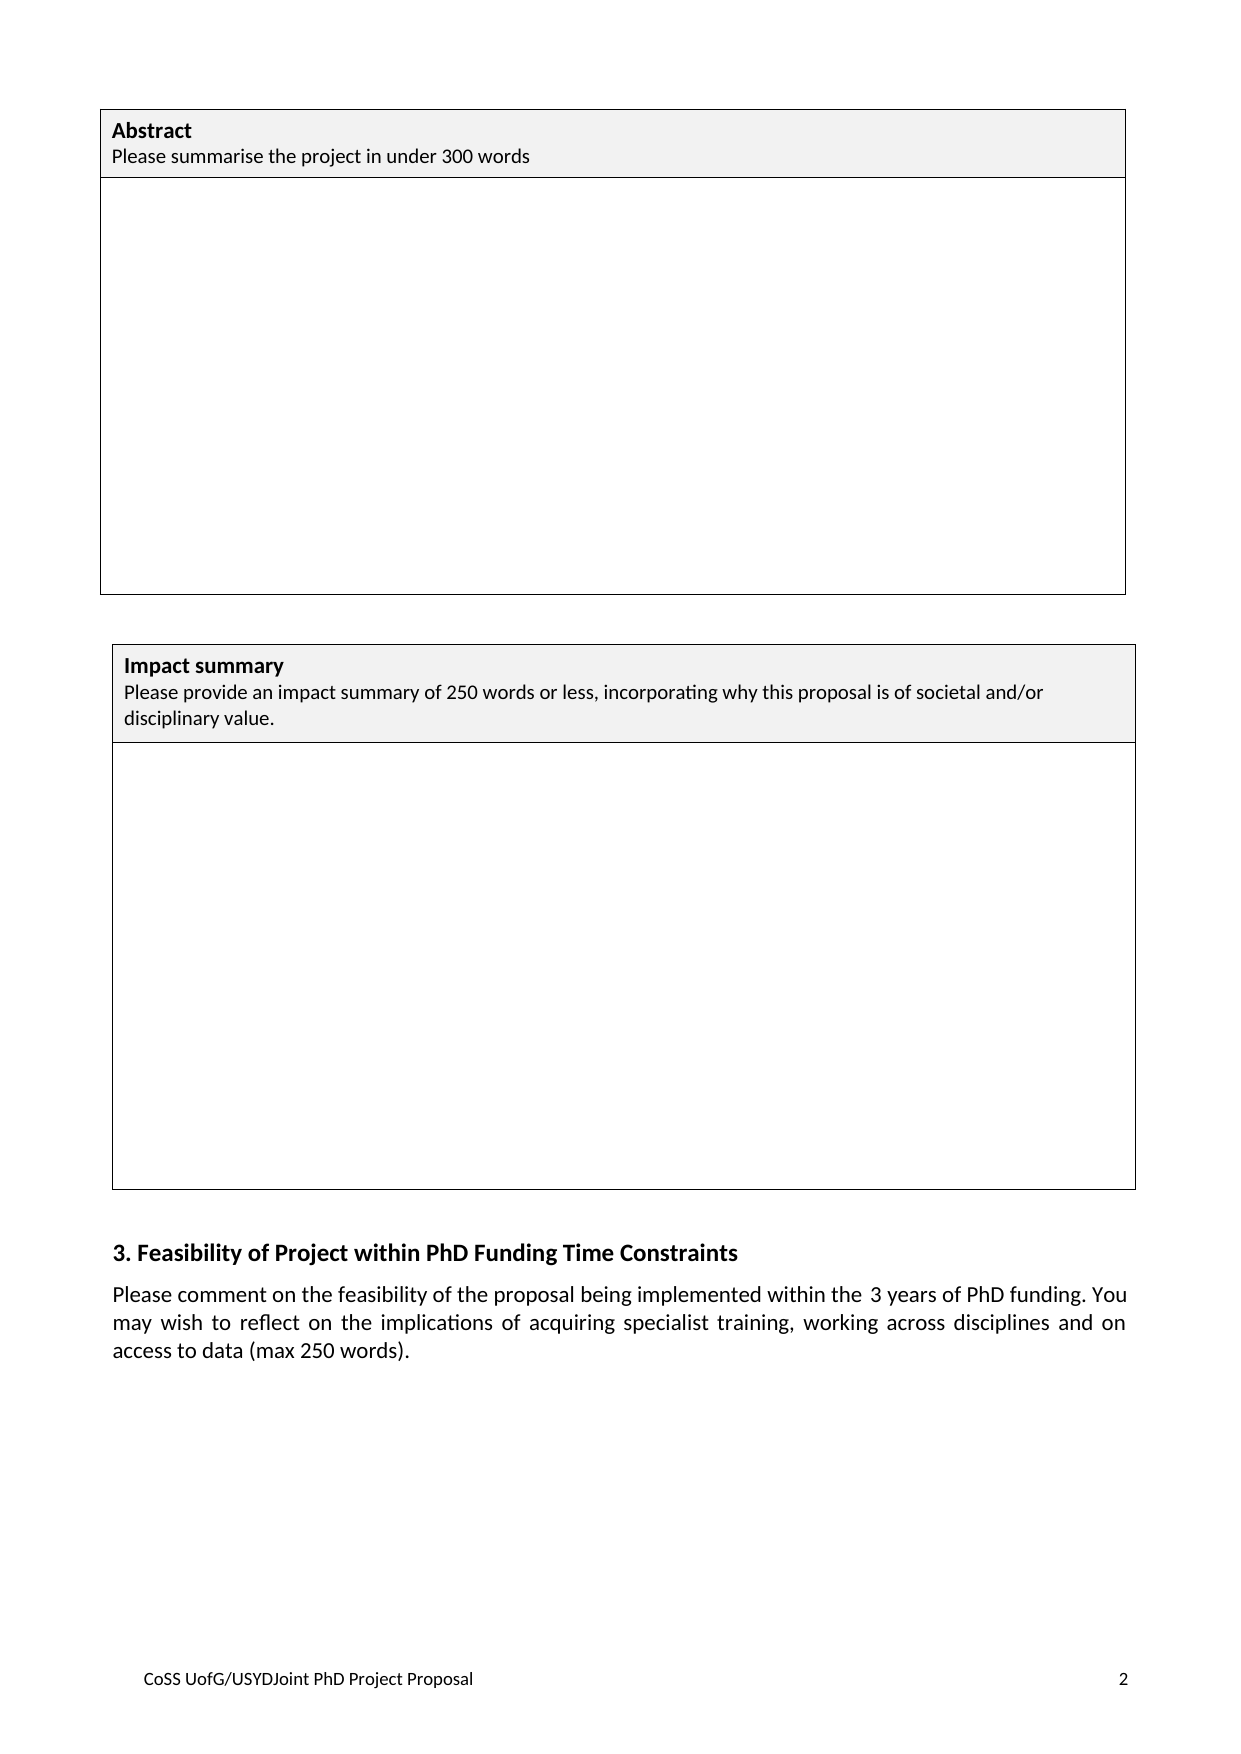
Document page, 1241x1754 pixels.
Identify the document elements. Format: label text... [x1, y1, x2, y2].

text Please comment on the feasibility of the proposal being implemented within the 3 years of PhD funding. You may wish to reflect on the implications of acquiring specialist training, working across disciplines and on access to data (max 250 words). [112, 1280, 1128, 1364]
table_header Impact summary Please provide an impact summary of 250 words or less, incorporating why this proposal is of societal and/or disciplinary value. [113, 645, 1135, 742]
text 3. Feasibility of Project within PhD Funding Time Constraints [112, 1237, 1128, 1267]
table_cell [101, 178, 1125, 594]
table_header Abstract Please summarise the project in under 300 words [101, 110, 1125, 177]
table_cell [113, 743, 1135, 1189]
